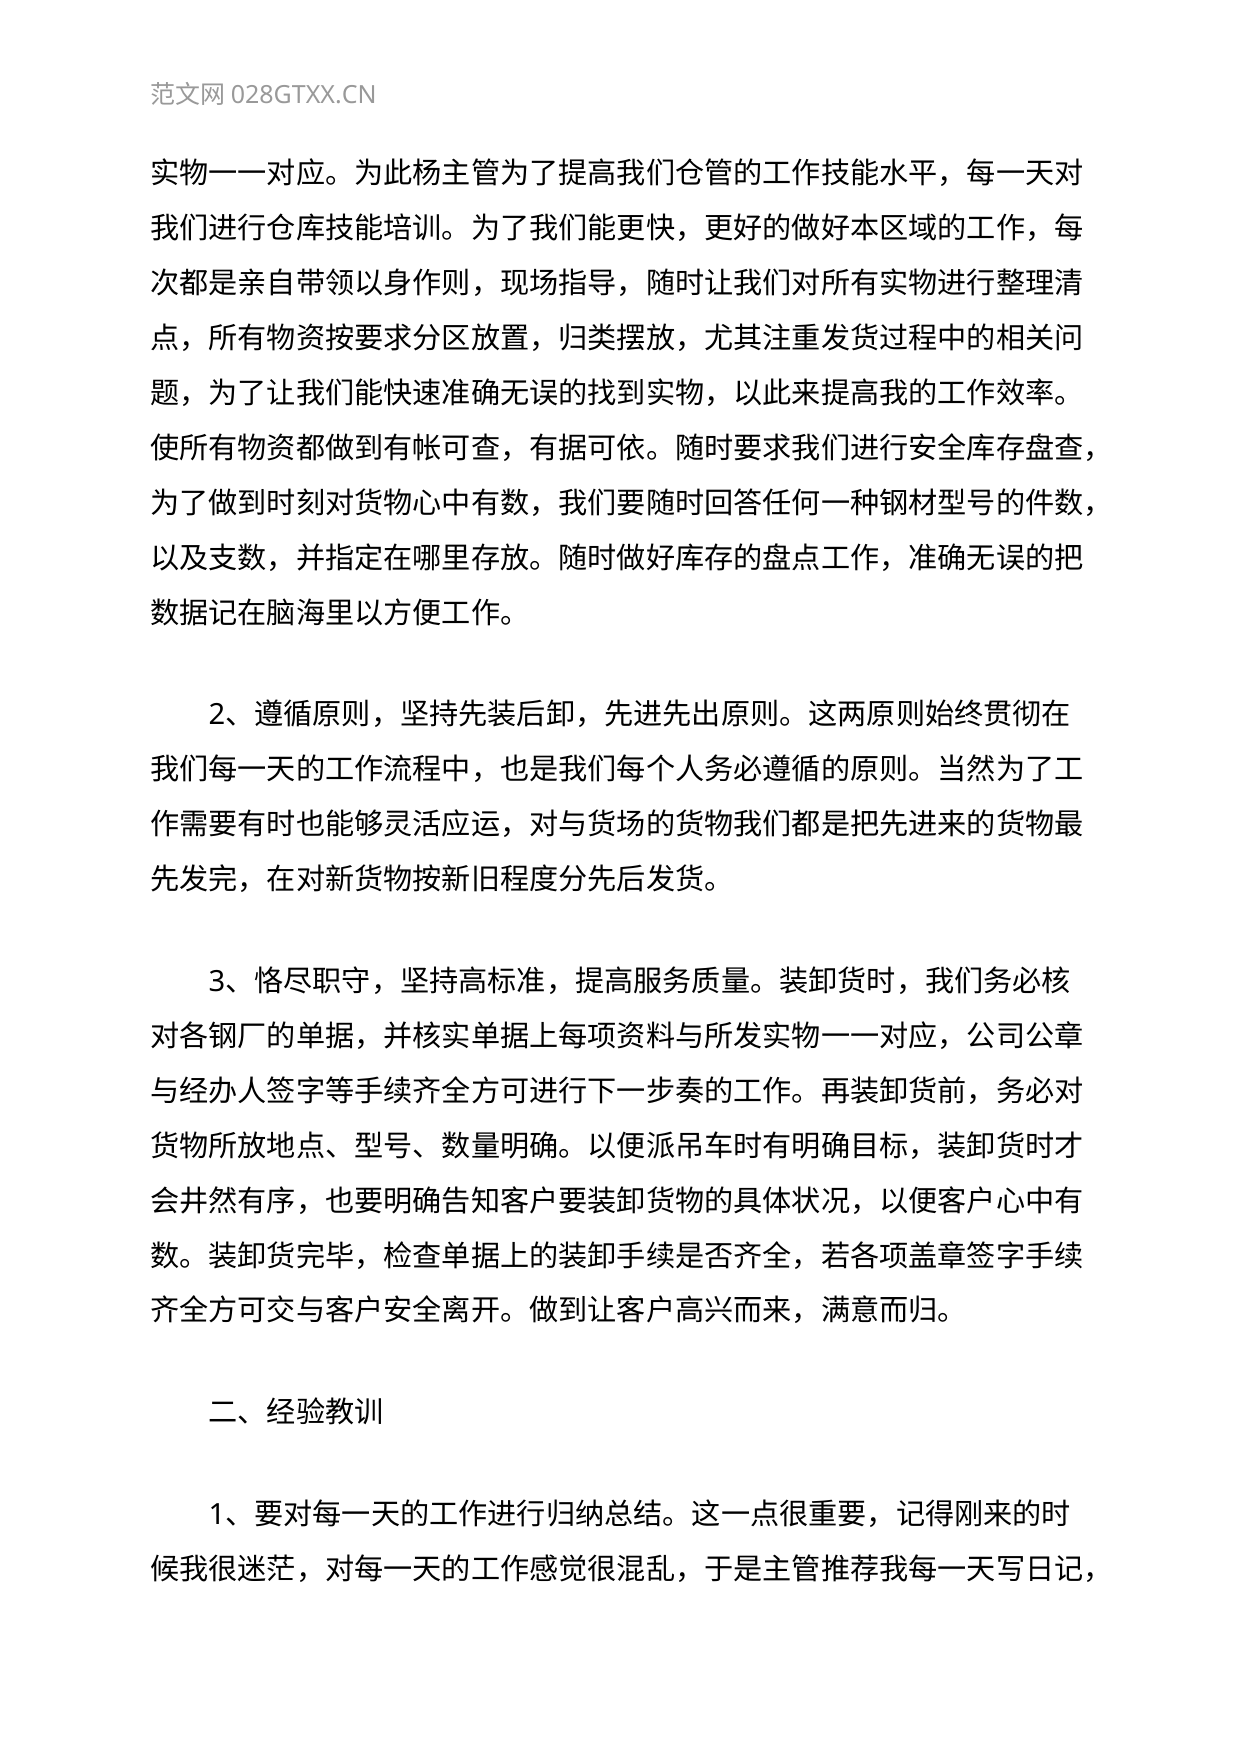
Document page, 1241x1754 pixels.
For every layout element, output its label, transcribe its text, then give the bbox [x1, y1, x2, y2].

text 2、遵循原则，坚持先装后卸，先进先出原则。这两原则始终贯彻在我们每一天的工作流程中，也是我们每个人务必遵循的原则。当然为了工作需要有时也能够灵活应运，对与货场的货物我们都是把先进来的货物最先发完，在对新货物按新旧程度分先后发货。 [150, 691, 1090, 898]
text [150, 150, 1090, 631]
text 3、恪尽职守，坚持高标准，提高服务质量。装卸货时，我们务必核对各钢厂的单据，并核实单据上每项资料与所发实物一一对应，公司公章与经办人签字等手续齐全方可进行下一步奏的工作。再装卸货前，务必对货物所放地点、型号、数量明确。以便派吊车时有明确目标，装卸货时才会井然有序，也要明确告知客户要装卸货物的具体状况，以便客户心中有数。装卸货完毕，检查单据上的装卸手续是否齐全，若各项盖章签字手续齐全方可交与客户安全离开。做到让客户高兴而来，满意而归。 [150, 957, 1090, 1329]
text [150, 1491, 1090, 1588]
text 二、经验教训 [150, 1389, 1090, 1431]
